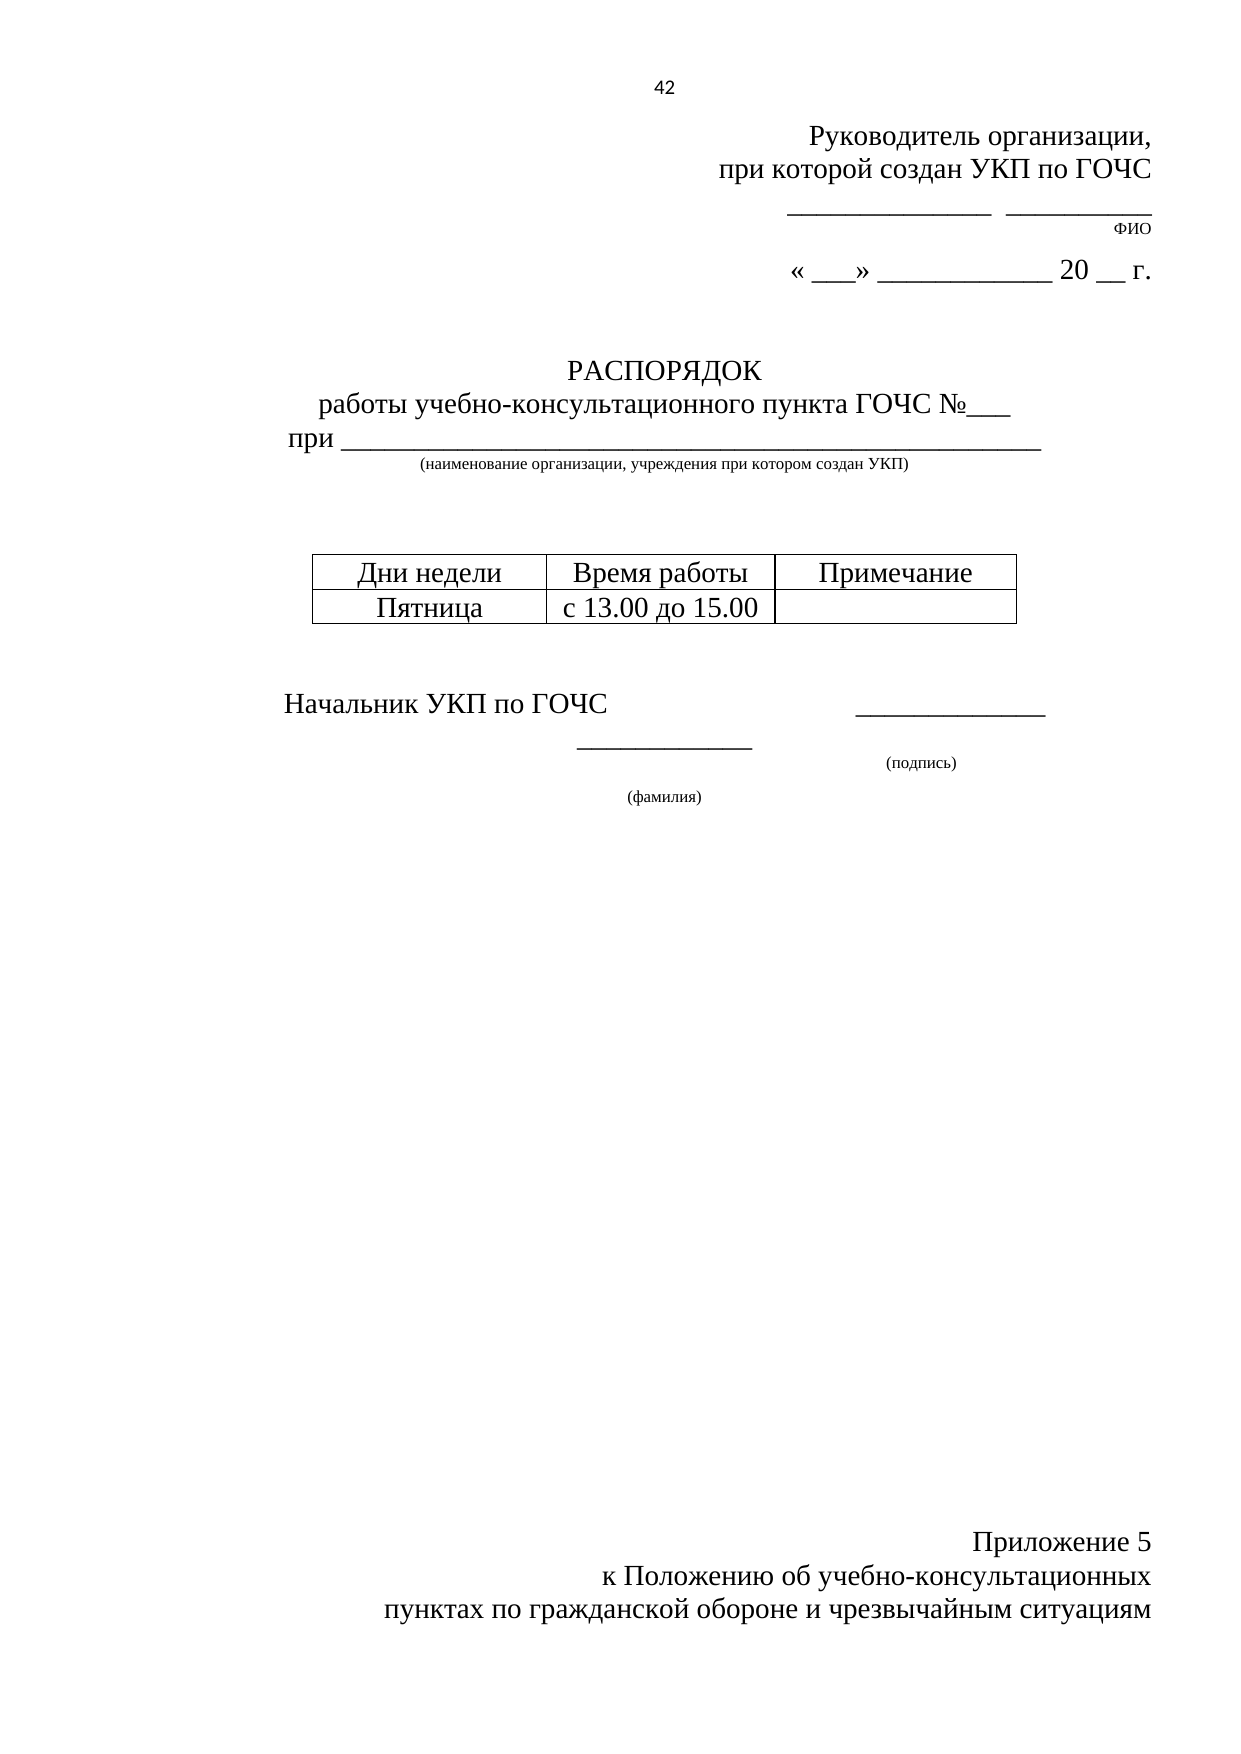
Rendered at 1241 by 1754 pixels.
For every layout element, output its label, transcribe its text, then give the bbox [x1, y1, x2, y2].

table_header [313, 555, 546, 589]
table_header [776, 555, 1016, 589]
text работы учебно-консультационного пункта ГОЧС №___ [177, 386, 1152, 420]
text ______________ __________ [177, 185, 1152, 219]
text Приложение 5 [177, 1524, 1152, 1558]
text Руководитель организации, [177, 118, 1152, 152]
text при которой создан УКП по ГОЧС [177, 152, 1152, 185]
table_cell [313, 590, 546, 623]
text « ___» ____________ 20 __ г. [177, 252, 1152, 286]
text РАСПОРЯДОК [177, 353, 1152, 386]
text ФИО [177, 219, 1152, 252]
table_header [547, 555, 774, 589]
text пунктах по гражданской обороне и чрезвычайным ситуациям [177, 1592, 1152, 1625]
text при ________________________________________________ [177, 420, 1152, 453]
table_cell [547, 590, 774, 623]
text к Положению об учебно-консультационных [177, 1558, 1152, 1592]
text (наименование организации, учреждения при котором создан УКП) [177, 453, 1152, 487]
text Начальник УКП по ГОЧС _____________ ____________ [177, 686, 1152, 753]
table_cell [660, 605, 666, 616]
text (подпись) (фамилия) [177, 753, 1152, 820]
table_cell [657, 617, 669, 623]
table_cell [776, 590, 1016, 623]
